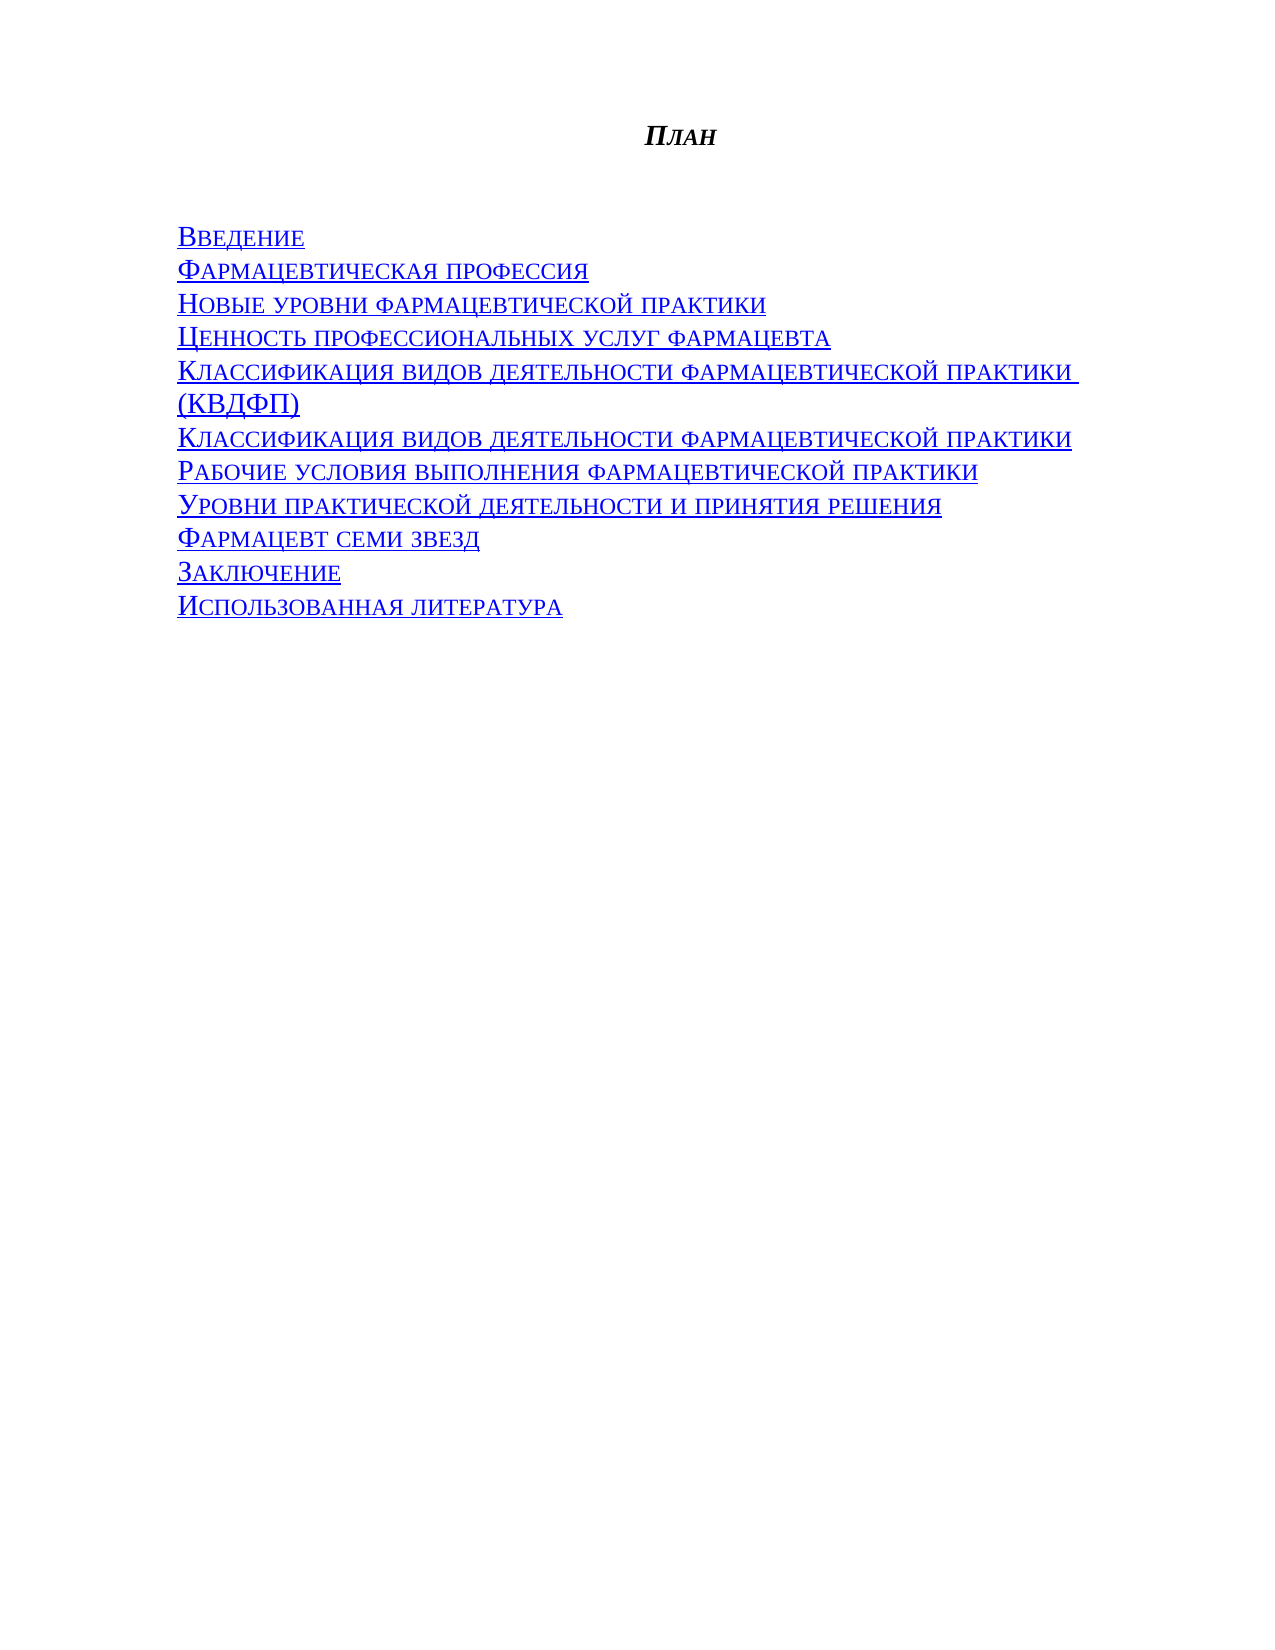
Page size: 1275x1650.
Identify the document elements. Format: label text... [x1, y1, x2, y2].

text Классификация видов деятельности фармацевтической практики [177, 420, 1186, 453]
text Использованная литература [177, 588, 1186, 621]
text Заключение [177, 554, 1186, 588]
text Ценность профессиональных услуг фармацевта [177, 319, 1186, 353]
text План [177, 118, 1186, 152]
text Введение [177, 219, 1186, 252]
text Рабочие условия выполнения фармацевтической практики [177, 453, 1186, 487]
text Классификация видов деятельности фармацевтической практики (КВДФП) [177, 353, 1186, 420]
text Уровни практической деятельности и принятия решения [177, 487, 1186, 521]
text Фармацевт семи звезд [177, 521, 1186, 554]
text Фармацевтическая профессия [177, 252, 1186, 286]
text Новые уровни фармацевтической практики [177, 286, 1186, 319]
